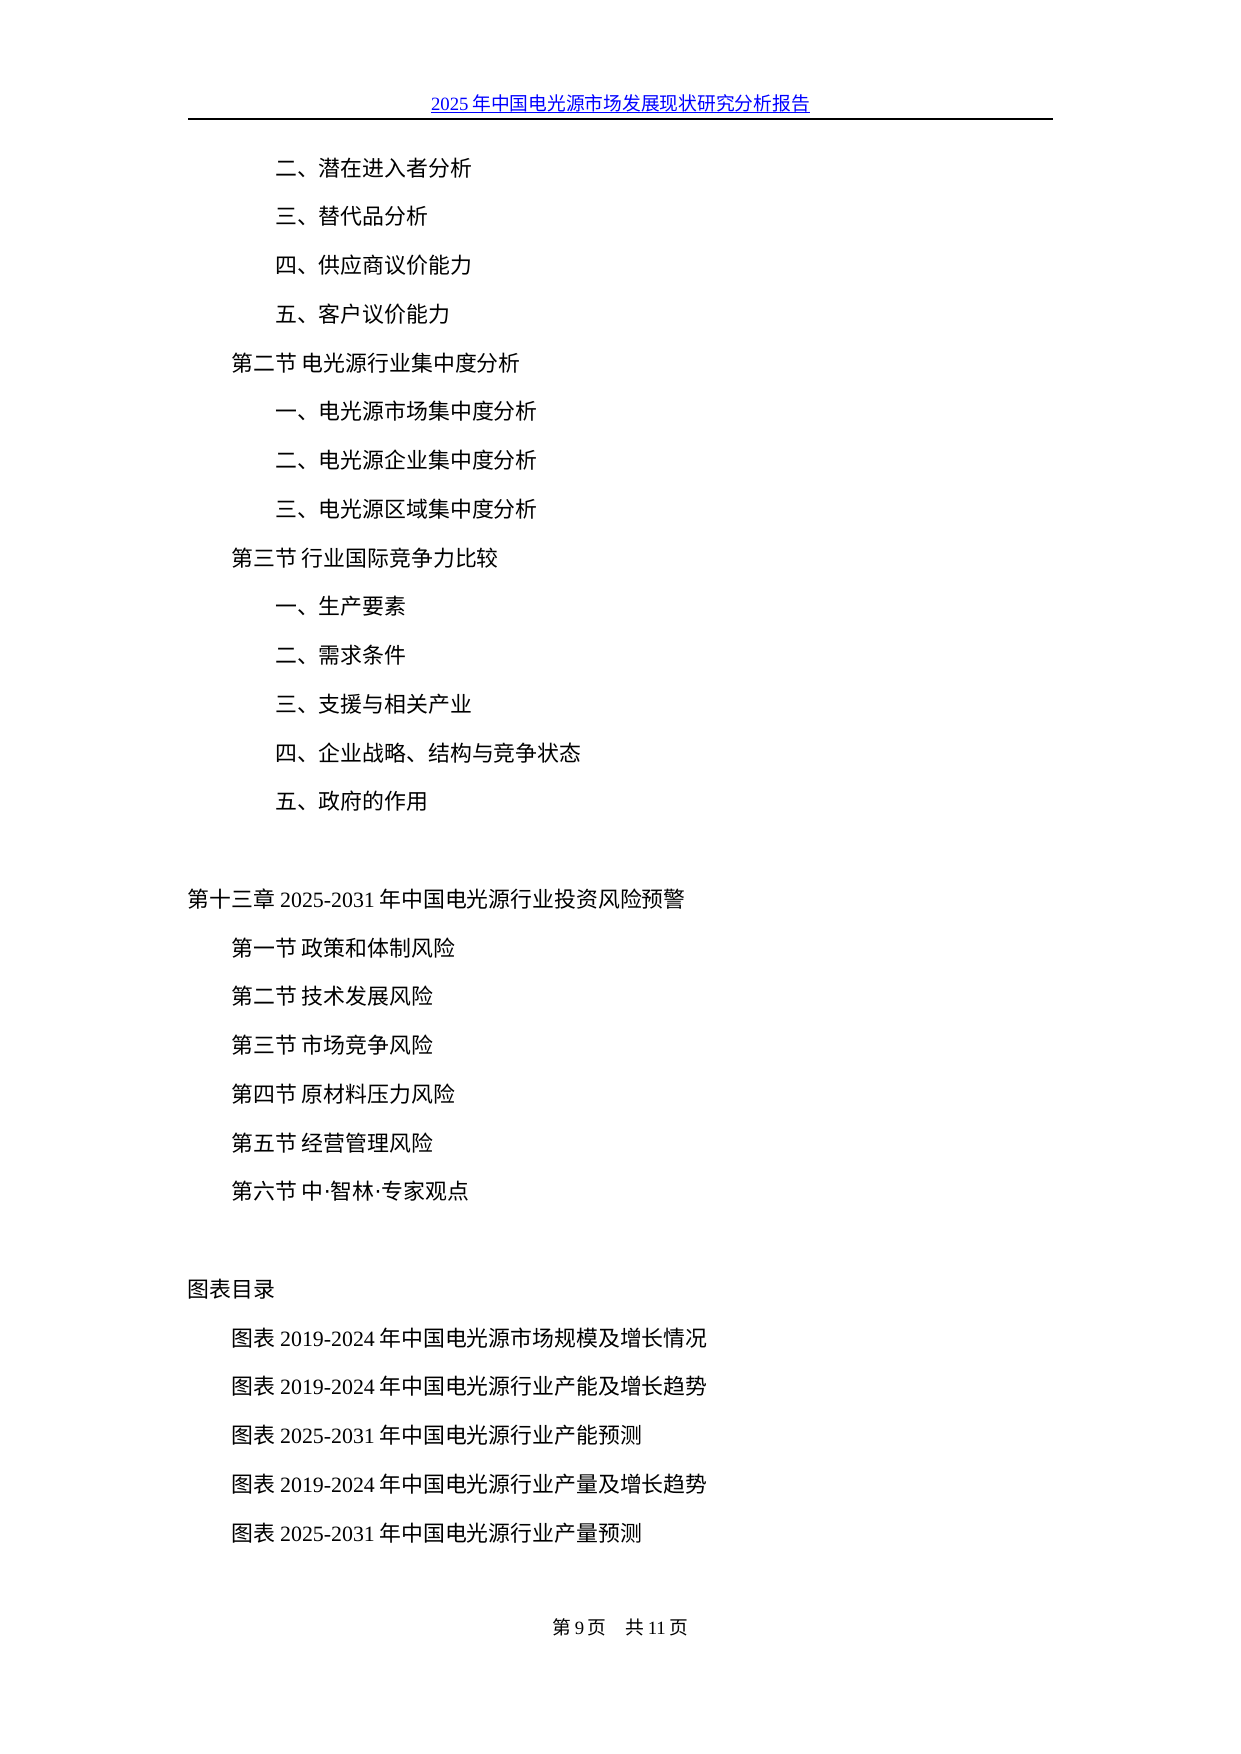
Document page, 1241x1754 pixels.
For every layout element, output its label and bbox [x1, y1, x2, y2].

text [187, 150, 1053, 1548]
